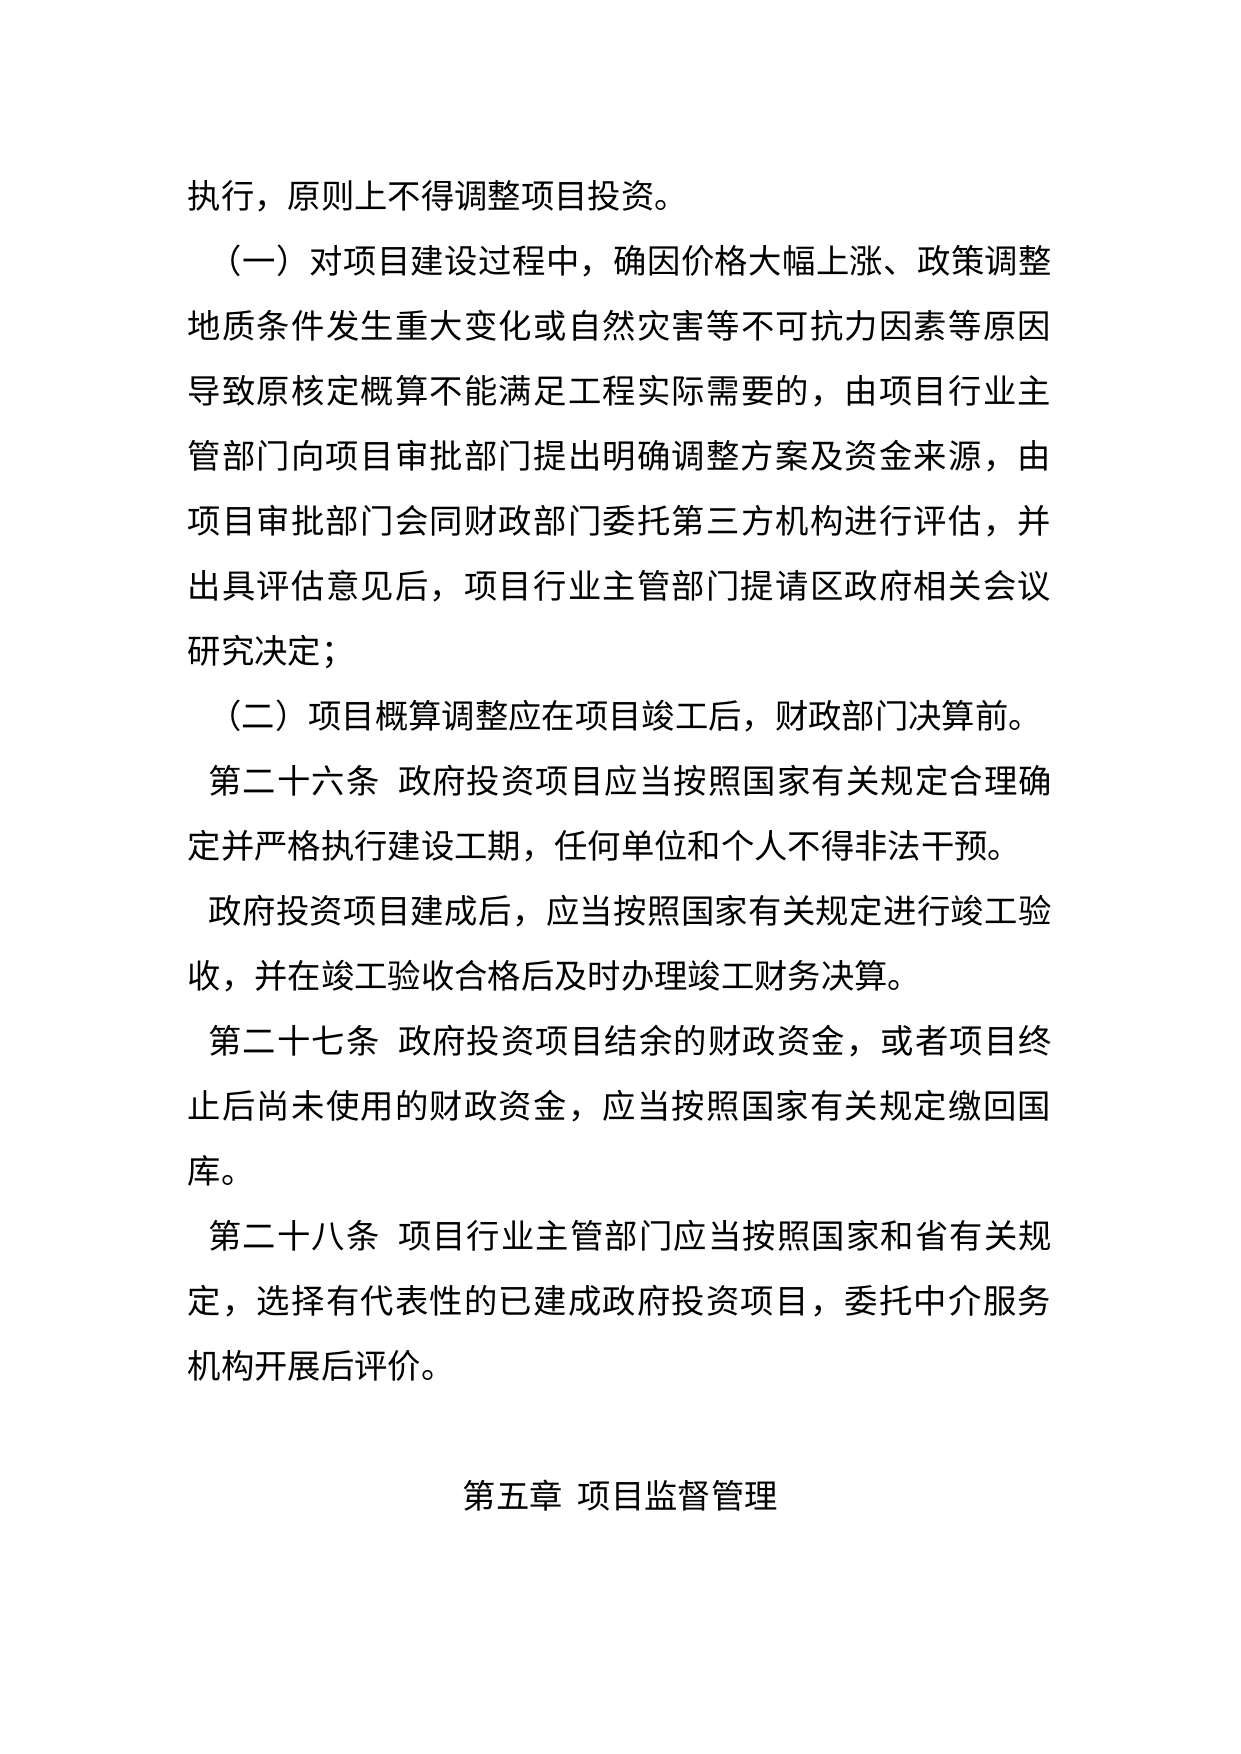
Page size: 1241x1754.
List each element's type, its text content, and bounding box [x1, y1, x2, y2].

text 第二十七条 政府投资项目结余的财政资金，或者项目终止后尚未使用的财政资金，应当按照国家有关规定缴回国库。 [187, 1007, 1053, 1202]
text 第二十六条 政府投资项目应当按照国家有关规定合理确定并严格执行建设工期，任何单位和个人不得非法干预。 [187, 747, 1053, 877]
text （二）项目概算调整应在项目竣工后，财政部门决算前。 [187, 682, 1053, 747]
text 第二十八条 项目行业主管部门应当按照国家和省有关规定，选择有代表性的已建成政府投资项目，委托中介服务机构开展后评价。 [187, 1202, 1053, 1397]
subtitle 第五章 项目监督管理 [187, 1462, 1053, 1527]
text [187, 162, 1053, 227]
text 政府投资项目建成后，应当按照国家有关规定进行竣工验收，并在竣工验收合格后及时办理竣工财务决算。 [187, 877, 1053, 1007]
text （一）对项目建设过程中，确因价格大幅上涨、政策调整、地质条件发生重大变化或自然灾害等不可抗力因素等原因导致原核定概算不能满足工程实际需要的，由项目行业主管部门向项目审批部门提出明确调整方案及资金来源，由项目审批部门会同财政部门委托第三方机构进行评估，并出具评估意见后，项目行业主管部门提请区政府相关会议研究决定； [187, 227, 1053, 682]
